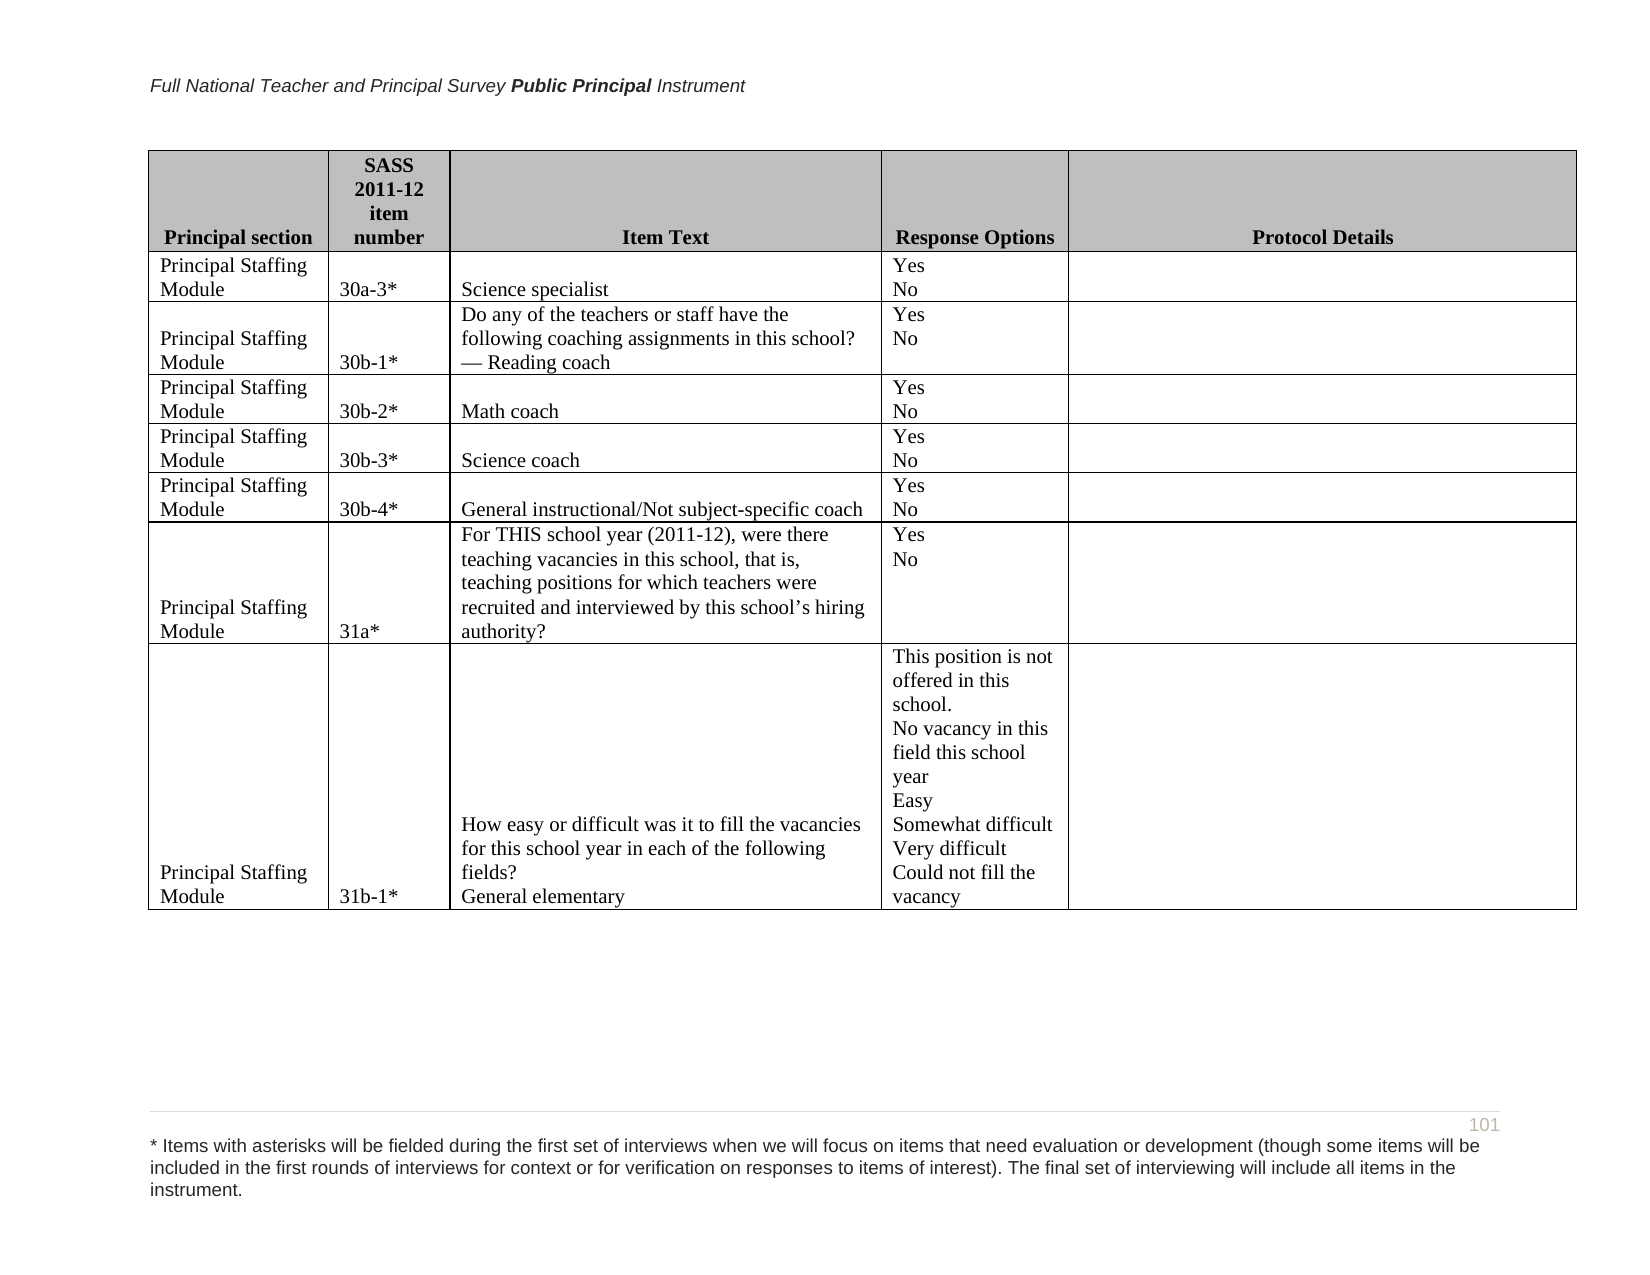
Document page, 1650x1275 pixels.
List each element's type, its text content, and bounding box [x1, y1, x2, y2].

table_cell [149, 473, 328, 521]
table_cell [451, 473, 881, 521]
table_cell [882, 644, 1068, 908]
table_header SASS 2011-12 item number [329, 151, 449, 251]
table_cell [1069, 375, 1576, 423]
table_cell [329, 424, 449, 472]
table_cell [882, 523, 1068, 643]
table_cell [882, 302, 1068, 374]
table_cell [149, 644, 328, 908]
table_header Principal section [149, 151, 328, 251]
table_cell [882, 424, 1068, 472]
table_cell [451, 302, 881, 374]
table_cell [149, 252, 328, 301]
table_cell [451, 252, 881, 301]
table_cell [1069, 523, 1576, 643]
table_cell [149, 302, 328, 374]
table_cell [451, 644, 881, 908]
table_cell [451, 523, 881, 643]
table_header Protocol Details [1069, 151, 1576, 251]
table_header Response Options [882, 151, 1068, 251]
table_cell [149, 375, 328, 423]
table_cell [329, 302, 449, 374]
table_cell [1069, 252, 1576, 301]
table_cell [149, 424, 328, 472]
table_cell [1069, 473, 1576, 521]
table_header Item Text [451, 151, 881, 251]
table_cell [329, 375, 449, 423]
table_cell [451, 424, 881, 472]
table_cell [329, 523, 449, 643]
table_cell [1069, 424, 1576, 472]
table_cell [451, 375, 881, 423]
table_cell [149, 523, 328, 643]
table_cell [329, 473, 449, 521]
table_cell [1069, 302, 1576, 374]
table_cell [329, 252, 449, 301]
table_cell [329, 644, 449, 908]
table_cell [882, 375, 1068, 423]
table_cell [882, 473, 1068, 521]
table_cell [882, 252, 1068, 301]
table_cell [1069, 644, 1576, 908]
